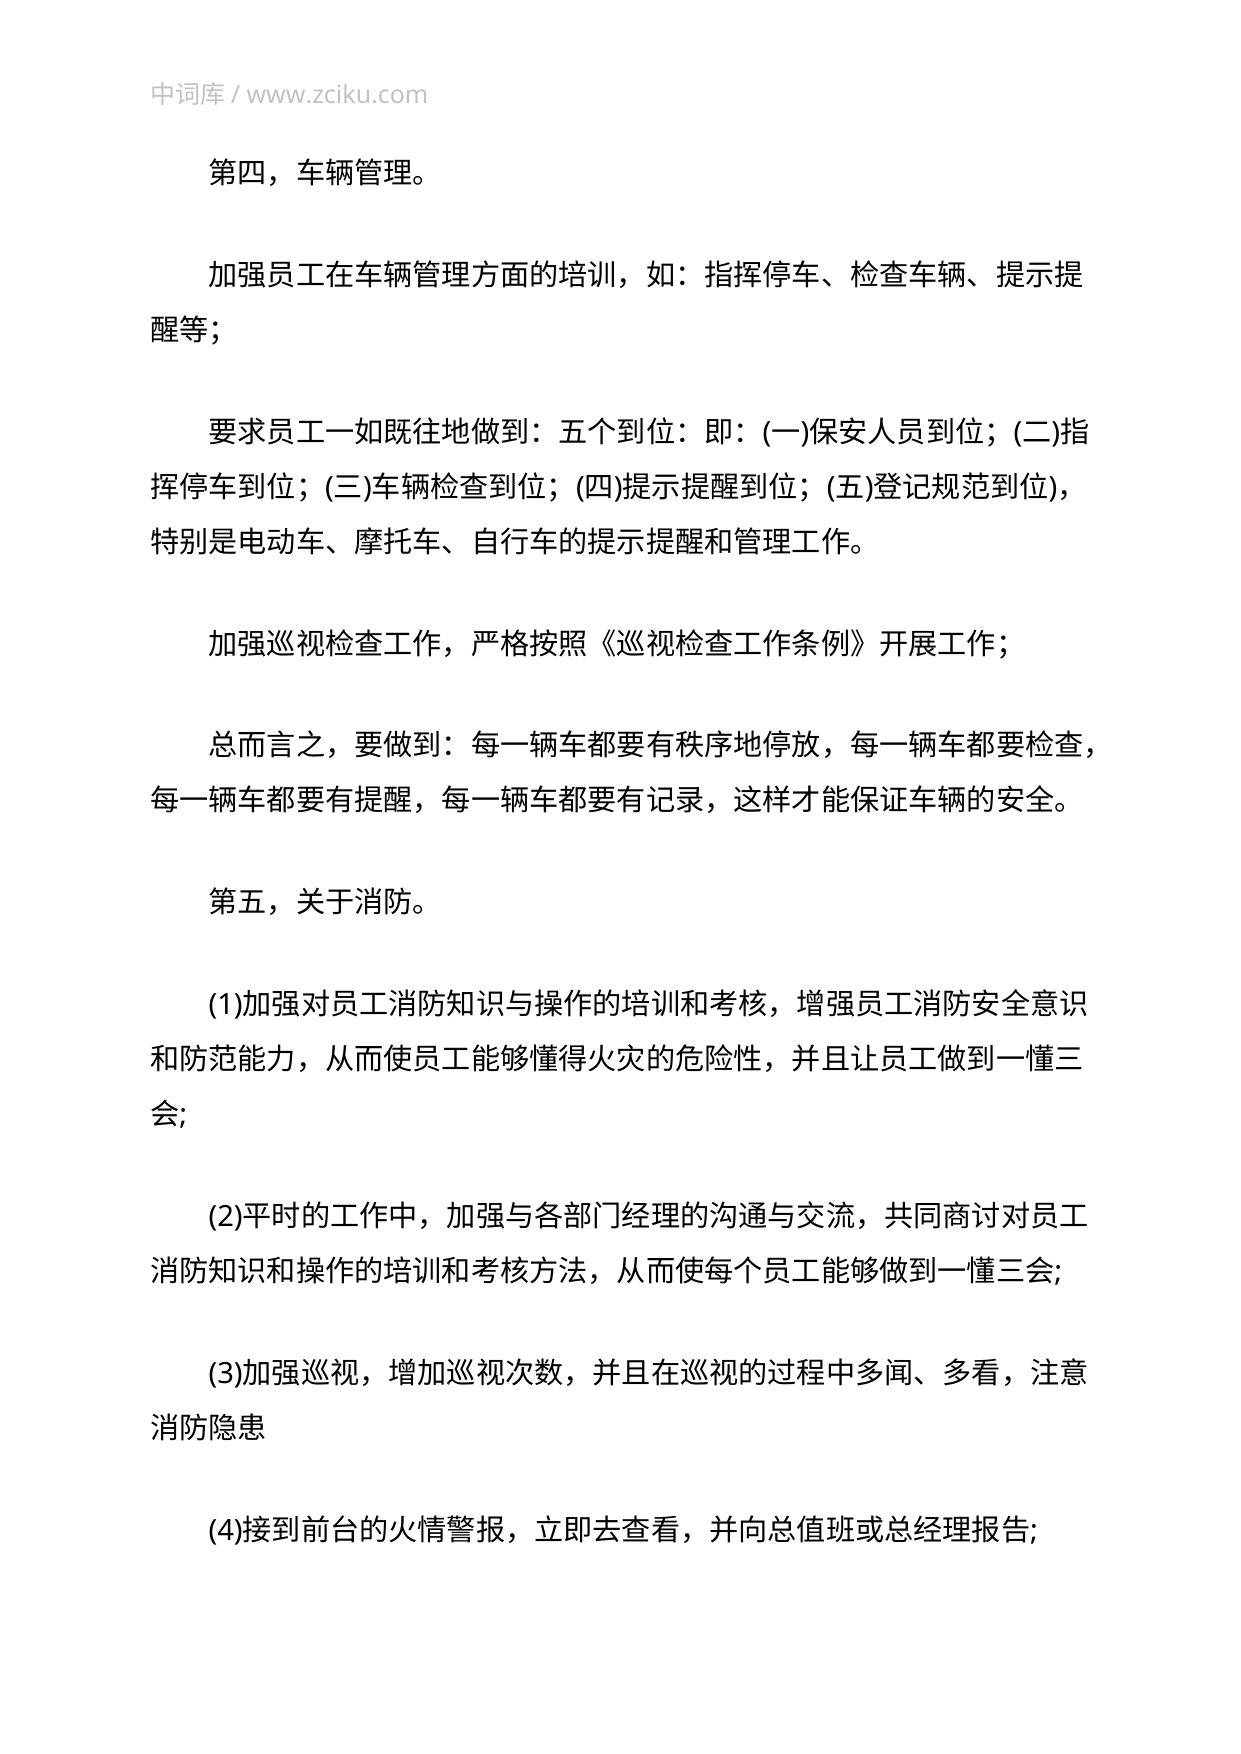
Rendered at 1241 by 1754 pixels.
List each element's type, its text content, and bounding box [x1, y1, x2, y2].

text (1)加强对员工消防知识与操作的培训和考核，增强员工消防安全意识和防范能力，从而使员工能够懂得火灾的危险性，并且让员工做到一懂三会; [150, 980, 1090, 1133]
text 总而言之，要做到：每一辆车都要有秩序地停放，每一辆车都要检查，每一辆车都要有提醒，每一辆车都要有记录，这样才能保证车辆的安全。 [150, 722, 1090, 819]
text (4)接到前台的火情警报，立即去查看，并向总值班或总经理报告; [150, 1506, 1090, 1548]
text 加强员工在车辆管理方面的培训，如：指挥停车、检查车辆、提示提醒等； [150, 252, 1090, 349]
text 加强巡视检查工作，严格按照《巡视检查工作条例》开展工作； [150, 620, 1090, 662]
text 第四，车辆管理。 [150, 150, 1090, 192]
text (2)平时的工作中，加强与各部门经理的沟通与交流，共同商讨对员工消防知识和操作的培训和考核方法，从而使每个员工能够做到一懂三会; [150, 1192, 1090, 1290]
text 要求员工一如既往地做到：五个到位：即：(一)保安人员到位；(二)指挥停车到位；(三)车辆检查到位；(四)提示提醒到位；(五)登记规范到位)，特别是电动车、摩托车、自行车的提示提醒和管理工作。 [150, 408, 1090, 561]
text (3)加强巡视，增加巡视次数，并且在巡视的过程中多闻、多看，注意消防隐患 [150, 1349, 1090, 1447]
text 第五，关于消防。 [150, 879, 1090, 921]
